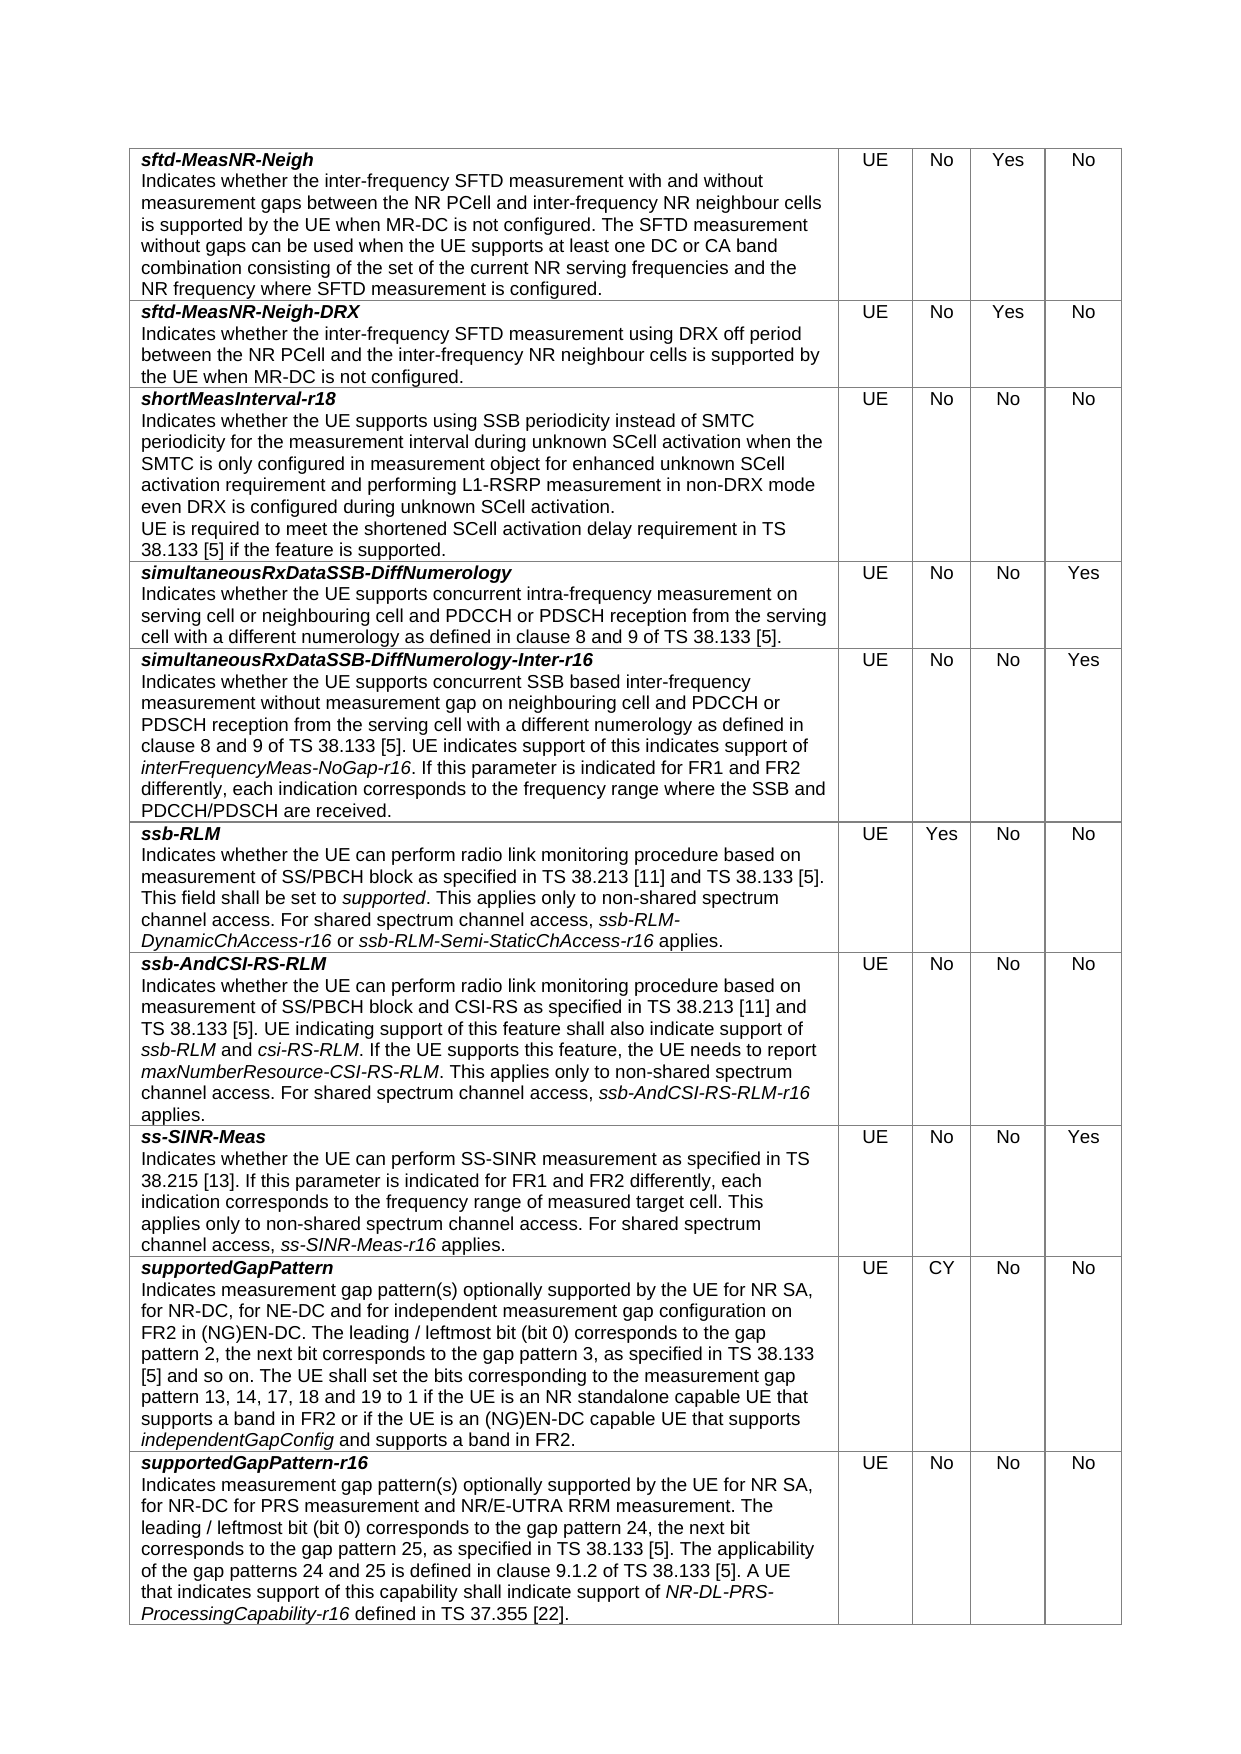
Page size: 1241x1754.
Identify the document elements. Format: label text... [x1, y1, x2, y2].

table_cell sftd-MeasNR-Neigh Indicates whether the inter-frequency SFTD measurement with and without measurement gaps between the NR PCell and inter-frequency NR neighbour cells is supported by the UE when MR-DC is not configured. The SFTD measurement without gaps can be used when the UE supports at least one DC or CA band combination consisting of the set of the current NR serving frequencies and the NR frequency where SFTD measurement is configured. [130, 149, 838, 300]
table_cell ssb-AndCSI-RS-RLM Indicates whether the UE can perform radio link monitoring procedure based on measurement of SS/PBCH block and CSI-RS as specified in TS 38.213 [11] and TS 38.133 [5]. UE indicating support of this feature shall also indicate support of ssb-RLM and csi-RS-RLM. If the UE supports this feature, the UE needs to report maxNumberResource-CSI-RS-RLM. This applies only to non-shared spectrum channel access. For shared spectrum channel access, ssb-AndCSI-RS-RLM-r16 applies. [130, 953, 838, 1125]
table_cell No [971, 562, 1044, 648]
table_cell No [913, 301, 970, 387]
table_cell No [1046, 1257, 1121, 1451]
table_cell No [971, 649, 1044, 821]
table_cell simultaneousRxDataSSB-DiffNumerology Indicates whether the UE supports concurrent intra-frequency measurement on serving cell or neighbouring cell and PDCCH or PDSCH reception from the serving cell with a different numerology as defined in clause 8 and 9 of TS 38.133 [5]. [130, 562, 838, 648]
table_cell UE [839, 562, 912, 648]
table_cell UE [839, 388, 912, 561]
table_cell UE [839, 149, 912, 300]
table_cell No [1046, 953, 1121, 1125]
table_cell UE [839, 1257, 912, 1451]
table_cell UE [839, 1126, 912, 1256]
table_cell Yes [1046, 562, 1121, 648]
table_cell UE [839, 823, 912, 952]
table_cell No [913, 388, 970, 561]
table_cell supportedGapPattern-r16 Indicates measurement gap pattern(s) optionally supported by the UE for NR SA, for NR-DC for PRS measurement and NR/E-UTRA RRM measurement. The leading / leftmost bit (bit 0) corresponds to the gap pattern 24, the next bit corresponds to the gap pattern 25, as specified in TS 38.133 [5]. The applicability of the gap patterns 24 and 25 is defined in clause 9.1.2 of TS 38.133 [5]. A UE that indicates support of this capability shall indicate support of NR-DL-PRS-ProcessingCapability-r16 defined in TS 37.355 [22]. [130, 1452, 838, 1624]
table_cell No [971, 953, 1044, 1125]
table_cell Yes [1046, 1126, 1121, 1256]
table_cell No [971, 1452, 1044, 1624]
table_cell simultaneousRxDataSSB-DiffNumerology-Inter-r16 Indicates whether the UE supports concurrent SSB based inter-frequency measurement without measurement gap on neighbouring cell and PDCCH or PDSCH reception from the serving cell with a different numerology as defined in clause 8 and 9 of TS 38.133 [5]. UE indicates support of this indicates support of interFrequencyMeas-NoGap-r16. If this parameter is indicated for FR1 and FR2 differently, each indication corresponds to the frequency range where the SSB and PDCCH/PDSCH are received. [130, 649, 838, 821]
table_cell ss-SINR-Meas Indicates whether the UE can perform SS-SINR measurement as specified in TS 38.215 [13]. If this parameter is indicated for FR1 and FR2 differently, each indication corresponds to the frequency range of measured target cell. This applies only to non-shared spectrum channel access. For shared spectrum channel access, ss-SINR-Meas-r16 applies. [130, 1126, 838, 1256]
table_cell No [971, 1126, 1044, 1256]
table_cell UE [839, 649, 912, 821]
table_cell No [1046, 301, 1121, 387]
table_cell No [913, 953, 970, 1125]
table_cell shortMeasInterval-r18 Indicates whether the UE supports using SSB periodicity instead of SMTC periodicity for the measurement interval during unknown SCell activation when the SMTC is only configured in measurement object for enhanced unknown SCell activation requirement and performing L1-RSRP measurement in non-DRX mode even DRX is configured during unknown SCell activation. UE is required to meet the shortened SCell activation delay requirement in TS 38.133 [5] if the feature is supported. [130, 388, 838, 561]
table_cell UE [839, 953, 912, 1125]
table_cell CY [913, 1257, 970, 1451]
table_cell No [1046, 1452, 1121, 1624]
table_cell No [971, 1257, 1044, 1451]
table_cell UE [839, 1452, 912, 1624]
table_cell supportedGapPattern Indicates measurement gap pattern(s) optionally supported by the UE for NR SA, for NR-DC, for NE-DC and for independent measurement gap configuration on FR2 in (NG)EN-DC. The leading / leftmost bit (bit 0) corresponds to the gap pattern 2, the next bit corresponds to the gap pattern 3, as specified in TS 38.133 [5] and so on. The UE shall set the bits corresponding to the measurement gap pattern 13, 14, 17, 18 and 19 to 1 if the UE is an NR standalone capable UE that supports a band in FR2 or if the UE is an (NG)EN-DC capable UE that supports independentGapConfig and supports a band in FR2. [130, 1257, 838, 1451]
table_cell Yes [913, 823, 970, 952]
table_cell No [971, 823, 1044, 952]
table_cell UE [839, 301, 912, 387]
table_cell No [913, 1126, 970, 1256]
table_cell No [913, 562, 970, 648]
table_cell No [1046, 149, 1121, 300]
table_cell No [1046, 388, 1121, 561]
table_cell No [971, 388, 1044, 561]
table_cell Yes [971, 301, 1044, 387]
table_cell sftd-MeasNR-Neigh-DRX Indicates whether the inter-frequency SFTD measurement using DRX off period between the NR PCell and the inter-frequency NR neighbour cells is supported by the UE when MR-DC is not configured. [130, 301, 838, 387]
table_cell No [913, 149, 970, 300]
table_cell ssb-RLM Indicates whether the UE can perform radio link monitoring procedure based on measurement of SS/PBCH block as specified in TS 38.213 [11] and TS 38.133 [5]. This field shall be set to supported. This applies only to non-shared spectrum channel access. For shared spectrum channel access, ssb-RLM-DynamicChAccess-r16 or ssb-RLM-Semi-StaticChAccess-r16 applies. [130, 823, 838, 952]
table_cell No [913, 649, 970, 821]
table_cell Yes [971, 149, 1044, 300]
table_cell No [913, 1452, 970, 1624]
table_cell No [1046, 823, 1121, 952]
table_cell Yes [1046, 649, 1121, 821]
